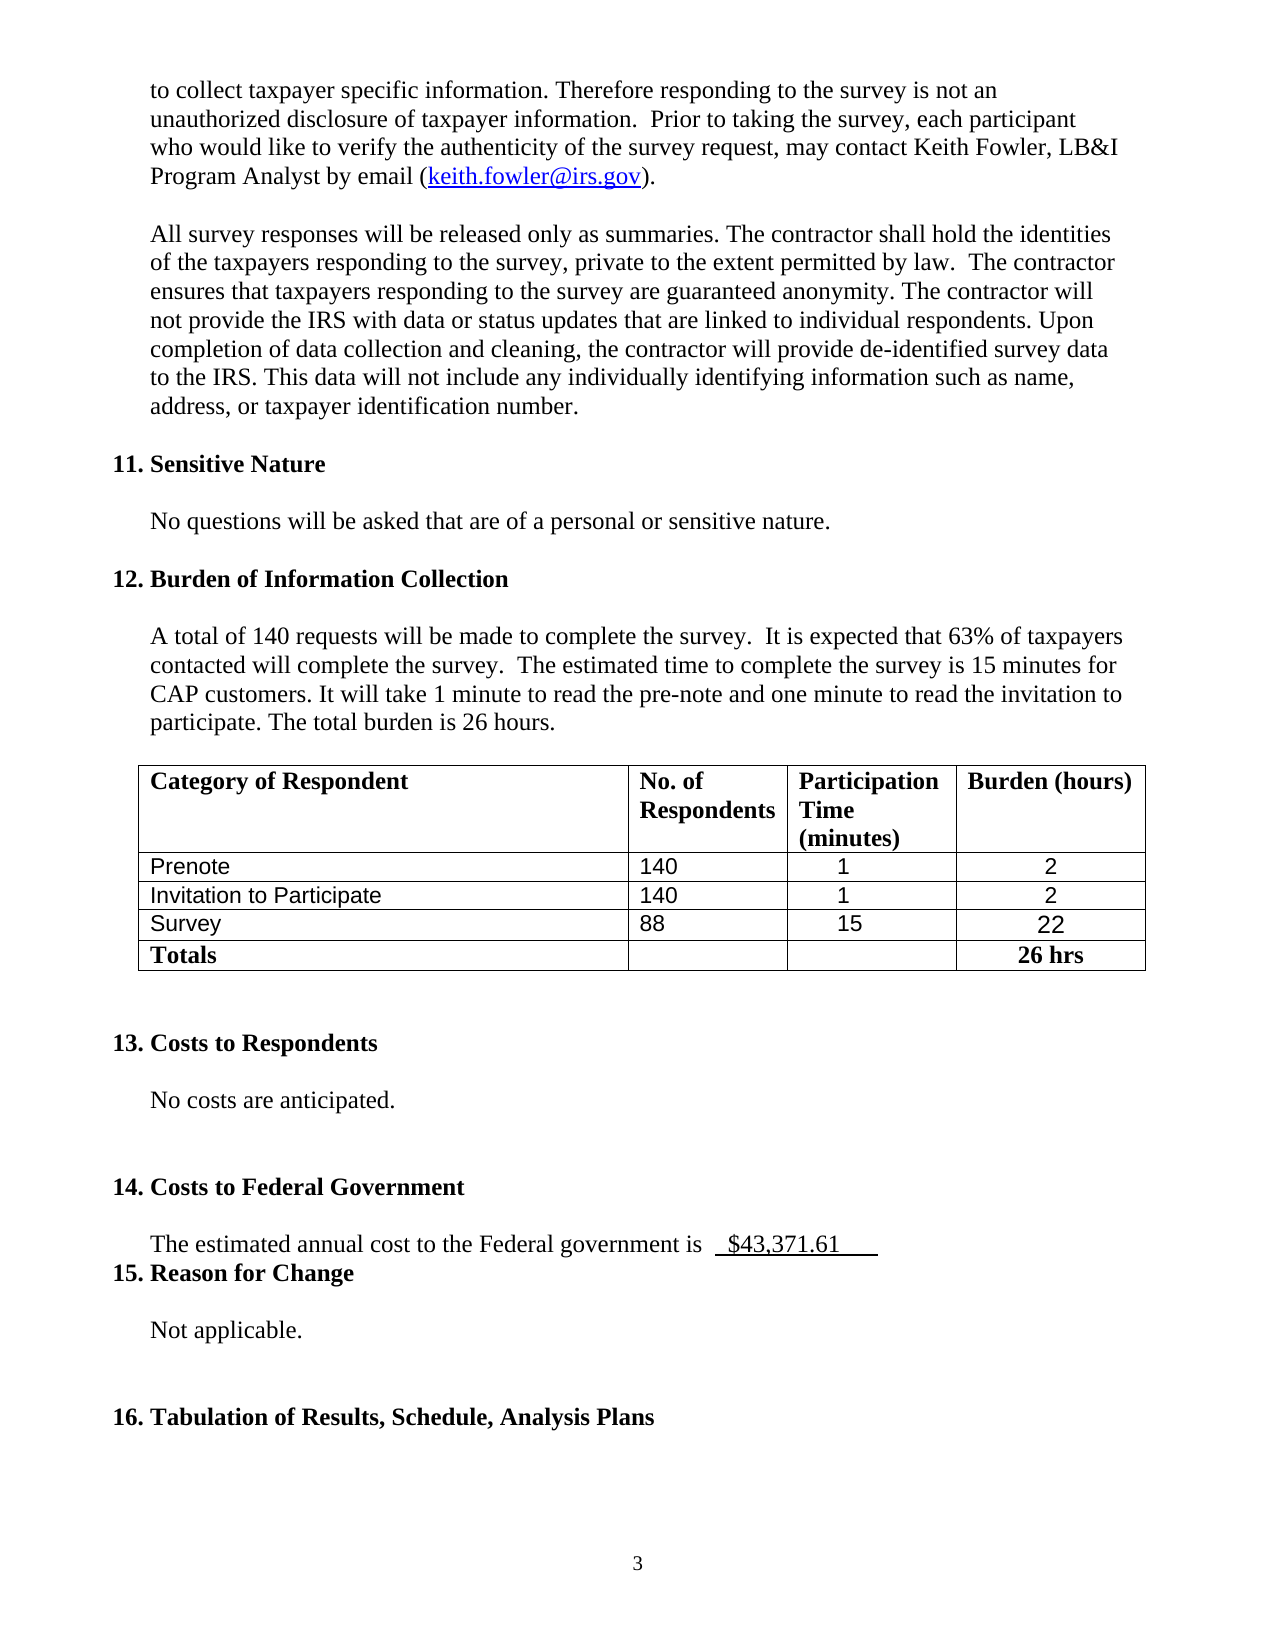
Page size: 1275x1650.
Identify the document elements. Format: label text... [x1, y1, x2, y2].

table_cell [629, 941, 787, 969]
table_header No. of Respondents [629, 766, 787, 852]
text No costs are anticipated. [150, 1086, 1125, 1114]
text No questions will be asked that are of a personal or sensitive nature. [150, 506, 1125, 535]
table_cell Prenote [139, 853, 628, 881]
table_cell 140 [629, 882, 787, 909]
list Burden of Information Collection [112, 564, 1125, 592]
table_header Burden (hours) [957, 766, 1145, 852]
list Tabulation of Results, Schedule, Analysis Plans [112, 1402, 1125, 1431]
table_header Category of Respondent [139, 766, 628, 852]
table_cell Survey [139, 910, 628, 939]
list Costs to Federal Government [112, 1172, 1125, 1201]
table_cell [788, 941, 956, 969]
table_cell 2 [957, 853, 1145, 881]
table_cell Totals [139, 941, 628, 969]
table_cell 140 [629, 853, 787, 881]
table_header Participation Time (minutes) [788, 766, 956, 852]
table_cell 88 [629, 910, 787, 939]
text A total of 140 requests will be made to complete the survey. It is expected that 63% of taxpayers contacted will complete the survey. The estimated time to complete the survey is 15 minutes for CAP customers. It will take 1 minute to read the pre-note and one minute to read the invitation to participate. The total burden is 26 hours. [150, 621, 1125, 736]
text The estimated annual cost to the Federal government is _$43,371.61___ [150, 1229, 1125, 1258]
text Not applicable. [150, 1316, 1125, 1344]
list Sensitive Nature [112, 449, 1125, 477]
text All survey responses will be released only as summaries. The contractor shall hold the identities of the taxpayers responding to the survey, private to the extent permitted by law. The contractor ensures that taxpayers responding to the survey are guaranteed anonymity. The contractor will not provide the with data or status updates that are linked to individual respondents. Upon completion of data collection and cleaning, the contractor will provide de-identified survey data to the . This data will not include any individually identifying information such as name, address, or taxpayer identification number. [150, 219, 1125, 420]
table_cell Invitation to Participate [139, 882, 628, 909]
table_cell 26 hrs [957, 941, 1145, 969]
table_cell 22 [957, 910, 1145, 939]
table_cell 1 [788, 882, 956, 909]
list Reason for Change [112, 1258, 1125, 1287]
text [150, 75, 1125, 190]
table_cell 1 [788, 853, 956, 881]
table_cell 2 [957, 882, 1145, 909]
list Costs to Respondents [112, 1028, 1125, 1057]
table_cell 15 [788, 910, 956, 939]
